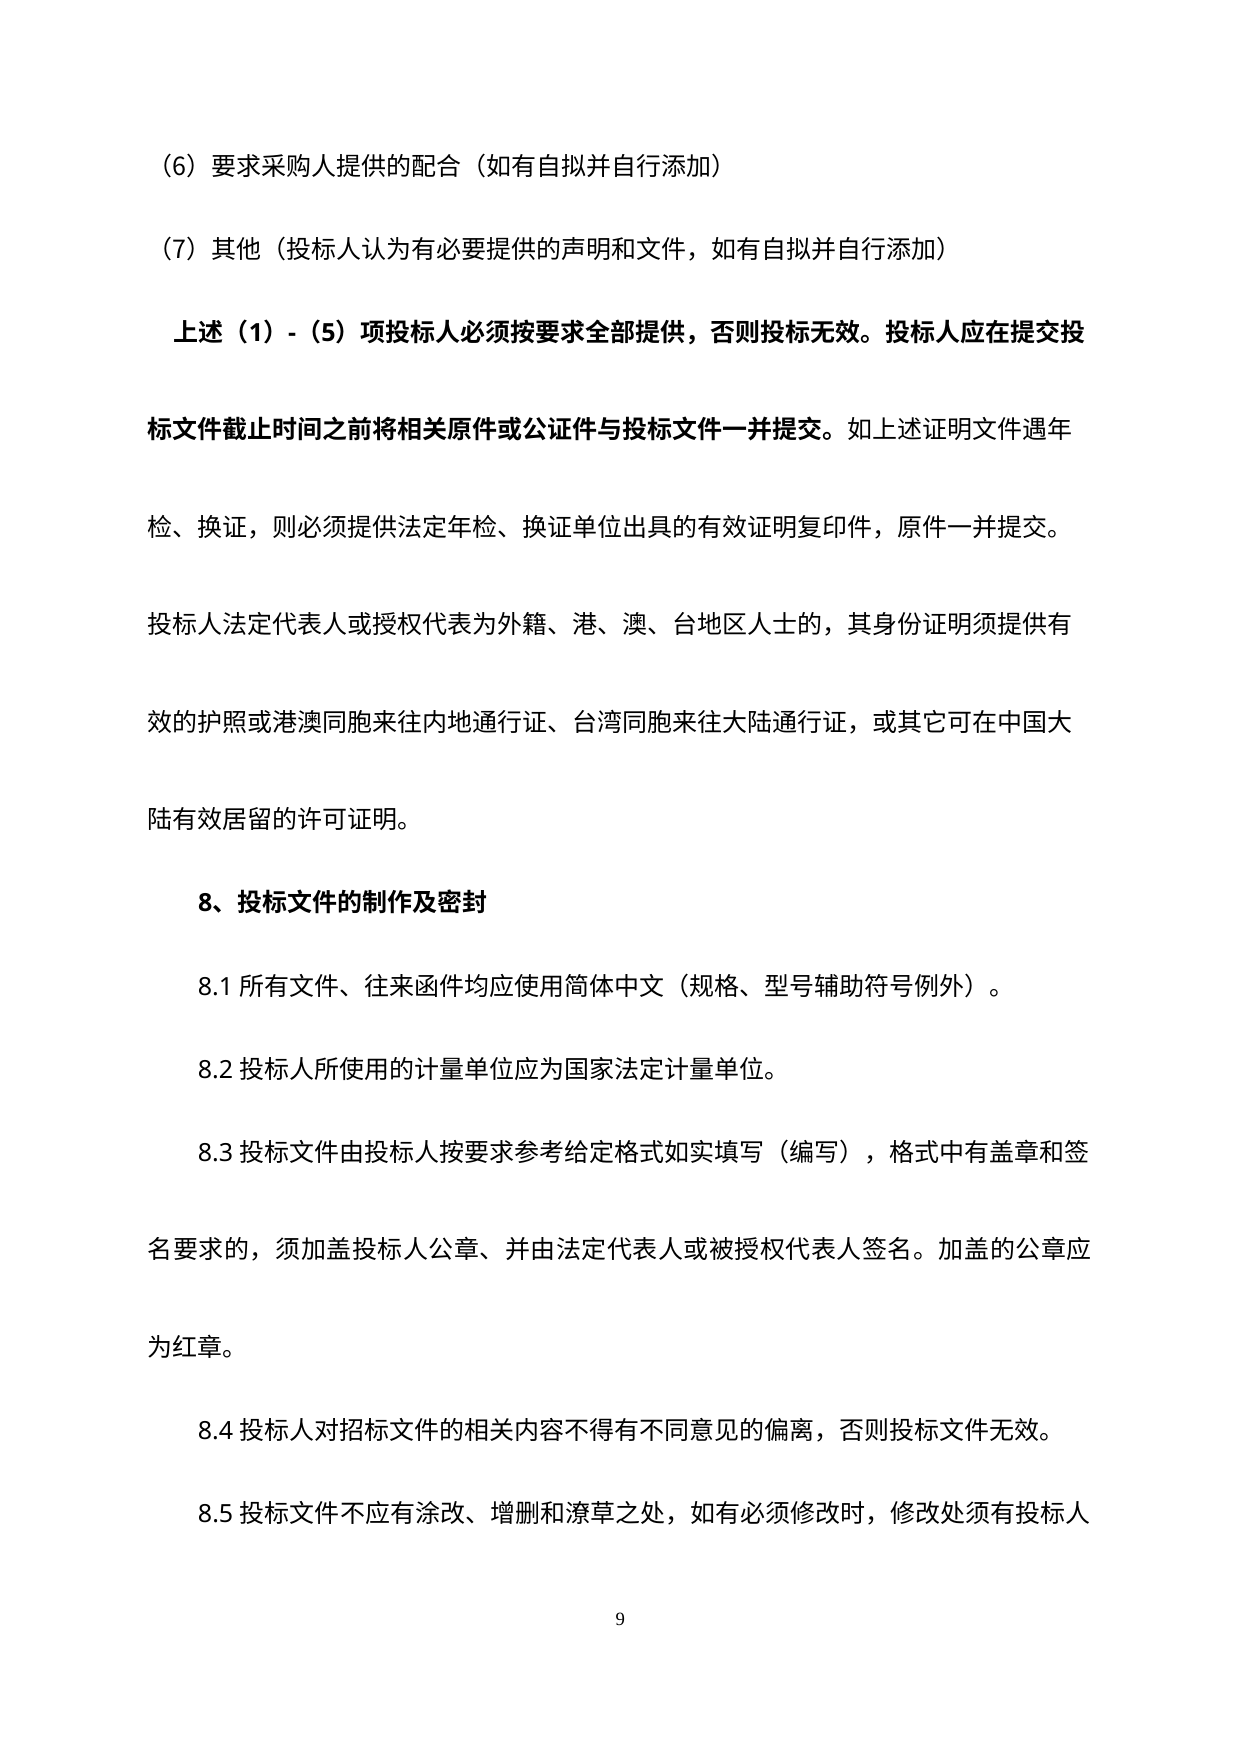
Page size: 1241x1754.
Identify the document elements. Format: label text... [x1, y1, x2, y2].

text 8.4 投标人对招标文件的相关内容不得有不同意见的偏离，否则投标文件无效。 [148, 1396, 1092, 1461]
text 8.3 投标文件由投标人按要求参考给定格式如实填写（编写），格式中有盖章和签名要求的，须加盖投标人公章、并由法定代表人或被授权代表人签名。加盖的公章应为红章。 [148, 1118, 1092, 1378]
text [148, 1479, 1092, 1544]
text 上述（1）-（5）项投标人必须按要求全部提供，否则投标无效。投标人应在提交投标文件截止时间之前将相关原件或公证件与投标文件一并提交。如上述证明文件遇年检、换证，则必须提供法定年检、换证单位出具的有效证明复印件，原件一并提交。投标人法定代表人或授权代表为外籍、港、澳、台地区人士的，其身份证明须提供有效的护照或港澳同胞来往内地通行证、台湾同胞来往大陆通行证，或其它可在中国大陆有效居留的许可证明。 [148, 298, 1092, 850]
text 8.1 所有文件、往来函件均应使用简体中文（规格、型号辅助符号例外）。 [148, 952, 1092, 1017]
text 8.2 投标人所使用的计量单位应为国家法定计量单位。 [148, 1035, 1092, 1100]
text 8、投标文件的制作及密封 [148, 868, 1092, 933]
list 其他（投标人认为有必要提供的声明和文件，如有自拟并自行添加） [104, 215, 1092, 280]
list 要求采购人提供的配合（如有自拟并自行添加） [104, 132, 1092, 197]
